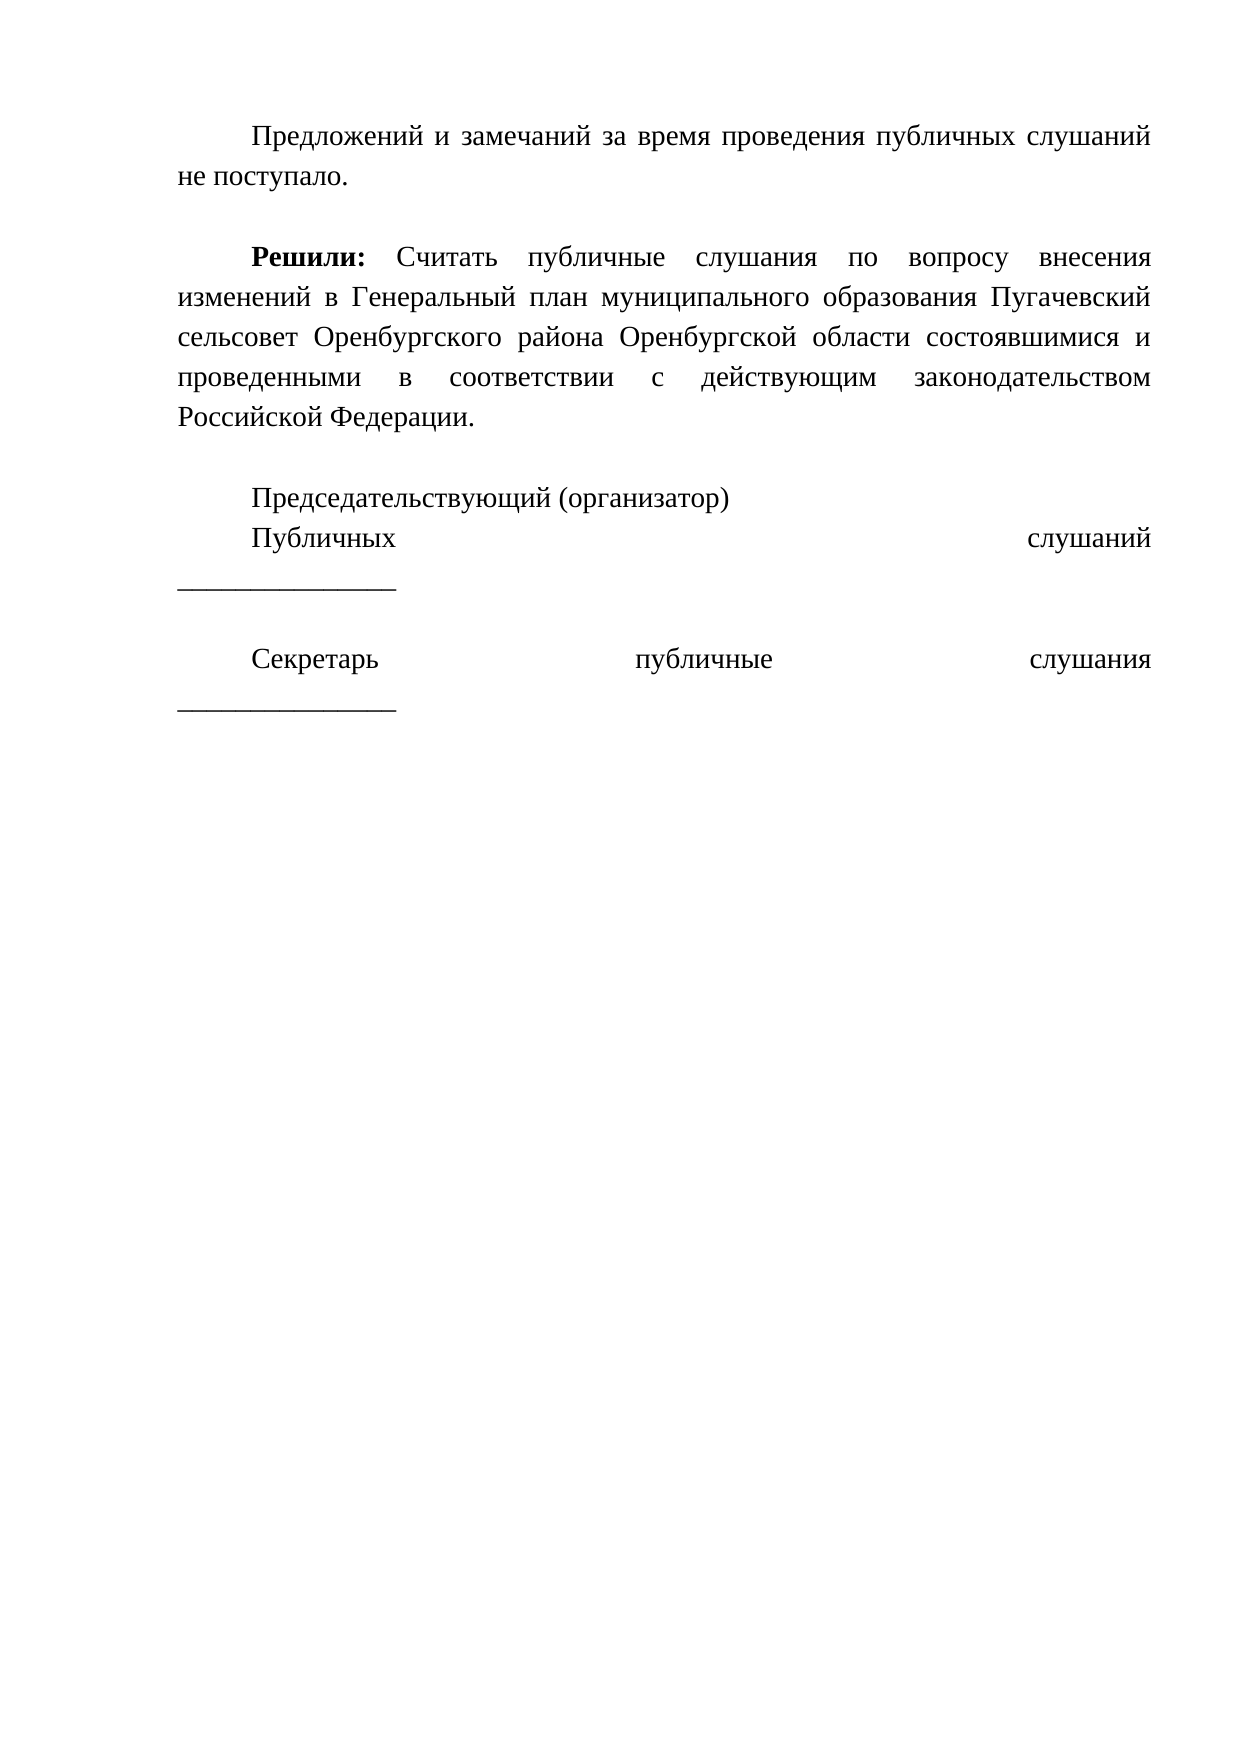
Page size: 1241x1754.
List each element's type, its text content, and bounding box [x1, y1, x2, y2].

text Решили: Считать публичные слушания по вопросу внесения изменений в Генеральный план муниципального образования Пугачевский сельсовет Оренбургского района Оренбургской области состоявшимися и проведенными в соответствии с действующим законодательством Российской Федерации. [177, 239, 1152, 433]
text Секретарь публичные слушания _______________ [177, 641, 1152, 714]
text Предложений и замечаний за время проведения публичных слушаний не поступало. [177, 118, 1152, 192]
text Председательствующий (организатор) [177, 480, 1152, 513]
text Публичных слушаний _______________ [177, 520, 1152, 594]
